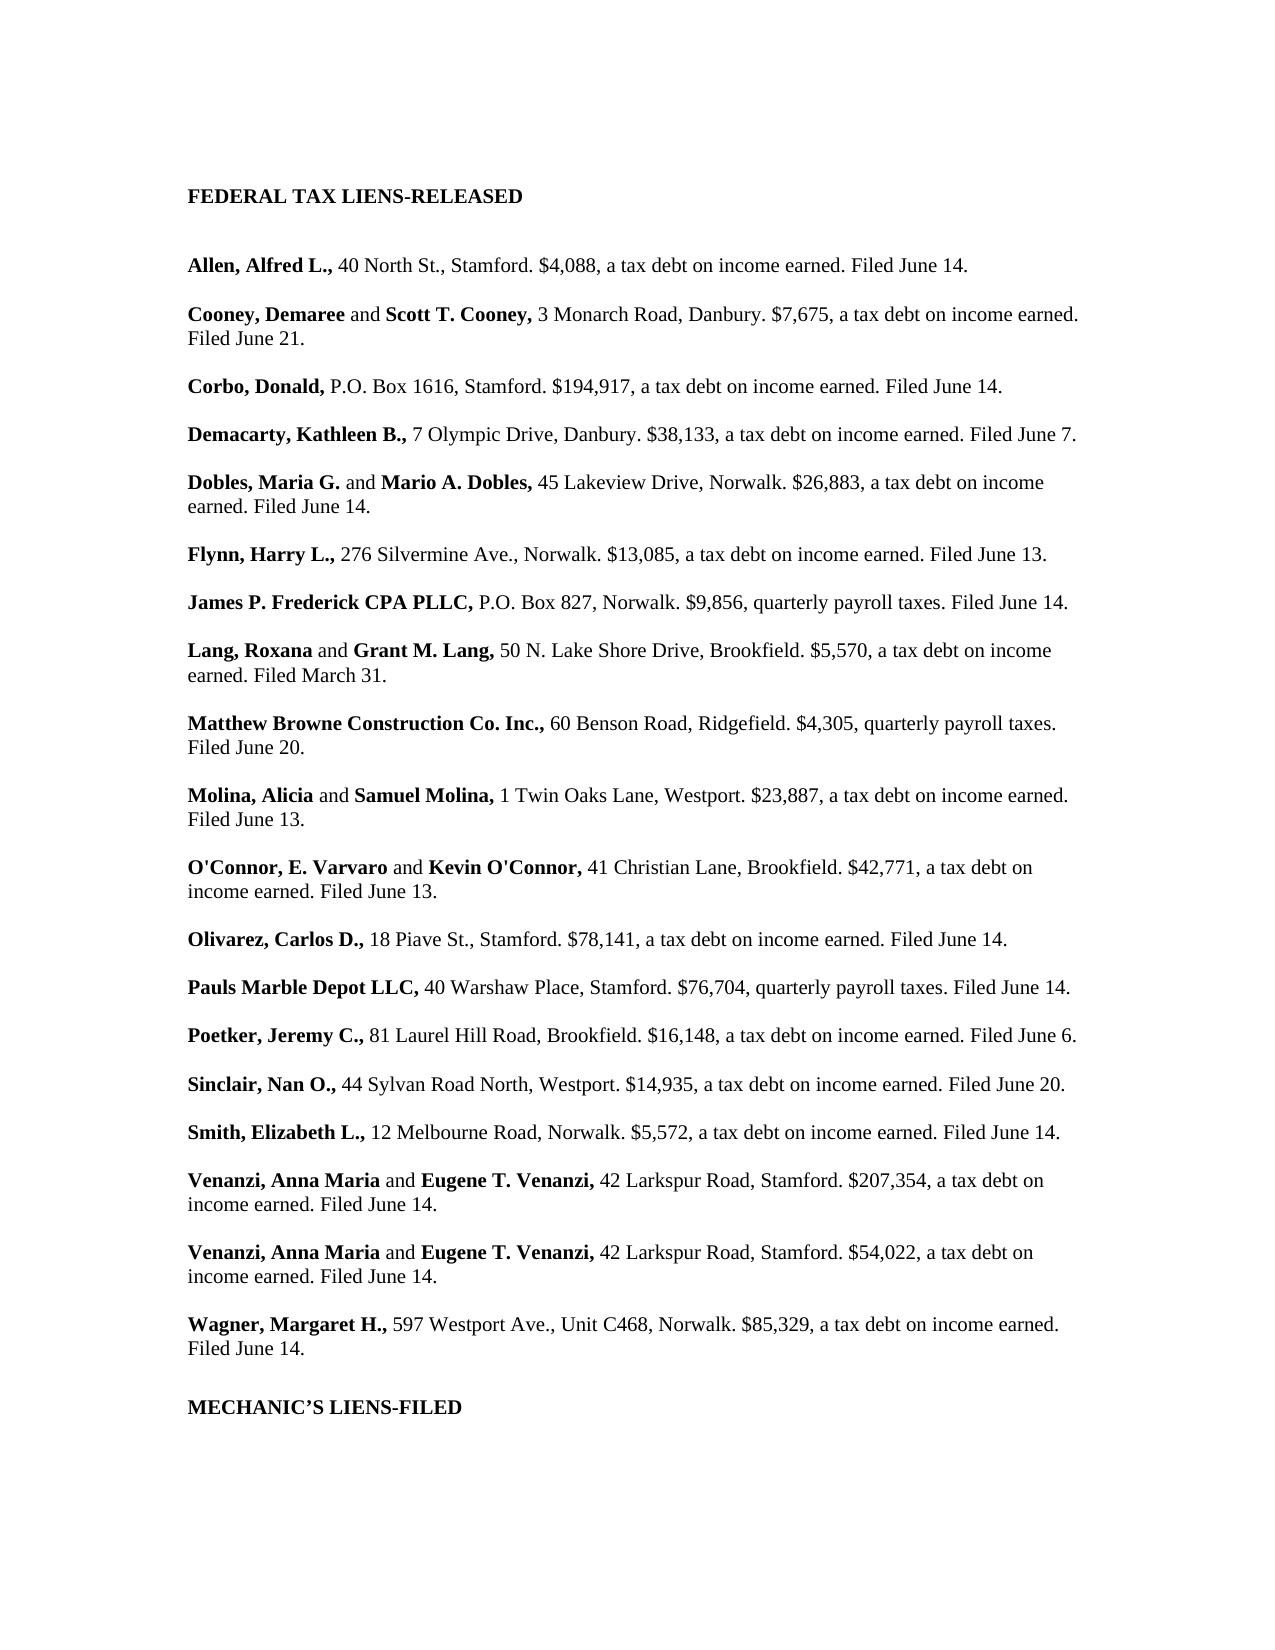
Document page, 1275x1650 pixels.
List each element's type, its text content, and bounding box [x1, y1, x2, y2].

text Lang, Roxana and Grant M. Lang, 50 N. Lake Shore Drive, Brookfield. $5,570, a tax debt on income earned. Filed March 31. [187, 638, 1087, 687]
text Dobles, Maria G. and Mario A. Dobles, 45 Lakeview Drive, Norwalk. $26,883, a tax debt on income earned. Filed June 14. [187, 470, 1087, 518]
text Corbo, Donald, P.O. Box 1616, Stamford. $194,917, a tax debt on income earned. Filed June 14. [187, 374, 1087, 398]
text Sinclair, Nan O., 44 Sylvan Road North, Westport. $14,935, a tax debt on income earned. Filed June 20. [187, 1072, 1087, 1096]
text Matthew Browne Construction Co. Inc., 60 Benson Road, Ridgefield. $4,305, quarterly payroll taxes. Filed June 20. [187, 711, 1087, 759]
text FEDERAL TAX LIENS-RELEASED [187, 184, 1087, 208]
text Wagner, Margaret H., 597 Westport Ave., Unit C468, Norwalk. $85,329, a tax debt on income earned. Filed June 14. [187, 1312, 1087, 1360]
text James P. Frederick CPA PLLC, P.O. Box 827, Norwalk. $9,856, quarterly payroll taxes. Filed June 14. [187, 590, 1087, 614]
text Demacarty, Kathleen B., 7 Olympic Drive, Danbury. $38,133, a tax debt on income earned. Filed June 7. [187, 422, 1087, 446]
text Flynn, Harry L., 276 Silvermine Ave., Norwalk. $13,085, a tax debt on income earned. Filed June 13. [187, 542, 1087, 566]
text Pauls Marble Depot LLC, 40 Warshaw Place, Stamford. $76,704, quarterly payroll taxes. Filed June 14. [187, 975, 1087, 999]
text MECHANIC’S LIENS-FILED [187, 1395, 1087, 1419]
text Smith, Elizabeth L., 12 Melbourne Road, Norwalk. $5,572, a tax debt on income earned. Filed June 14. [187, 1120, 1087, 1144]
text Venanzi, Anna Maria and Eugene T. Venanzi, 42 Larkspur Road, Stamford. $207,354, a tax debt on income earned. Filed June 14. [187, 1168, 1087, 1216]
text Poetker, Jeremy C., 81 Laurel Hill Road, Brookfield. $16,148, a tax debt on income earned. Filed June 6. [187, 1023, 1087, 1047]
text Cooney, Demaree and Scott T. Cooney, 3 Monarch Road, Danbury. $7,675, a tax debt on income earned. Filed June 21. [187, 302, 1087, 350]
text Molina, Alicia and Samuel Molina, 1 Twin Oaks Lane, Westport. $23,887, a tax debt on income earned. Filed June 13. [187, 783, 1087, 831]
text Allen, Alfred L., 40 North St., Stamford. $4,088, a tax debt on income earned. Filed June 14. [187, 253, 1087, 277]
text O'Connor, E. Varvaro and Kevin O'Connor, 41 Christian Lane, Brookfield. $42,771, a tax debt on income earned. Filed June 13. [187, 855, 1087, 903]
text Olivarez, Carlos D., 18 Piave St., Stamford. $78,141, a tax debt on income earned. Filed June 14. [187, 927, 1087, 951]
text Venanzi, Anna Maria and Eugene T. Venanzi, 42 Larkspur Road, Stamford. $54,022, a tax debt on income earned. Filed June 14. [187, 1240, 1087, 1288]
